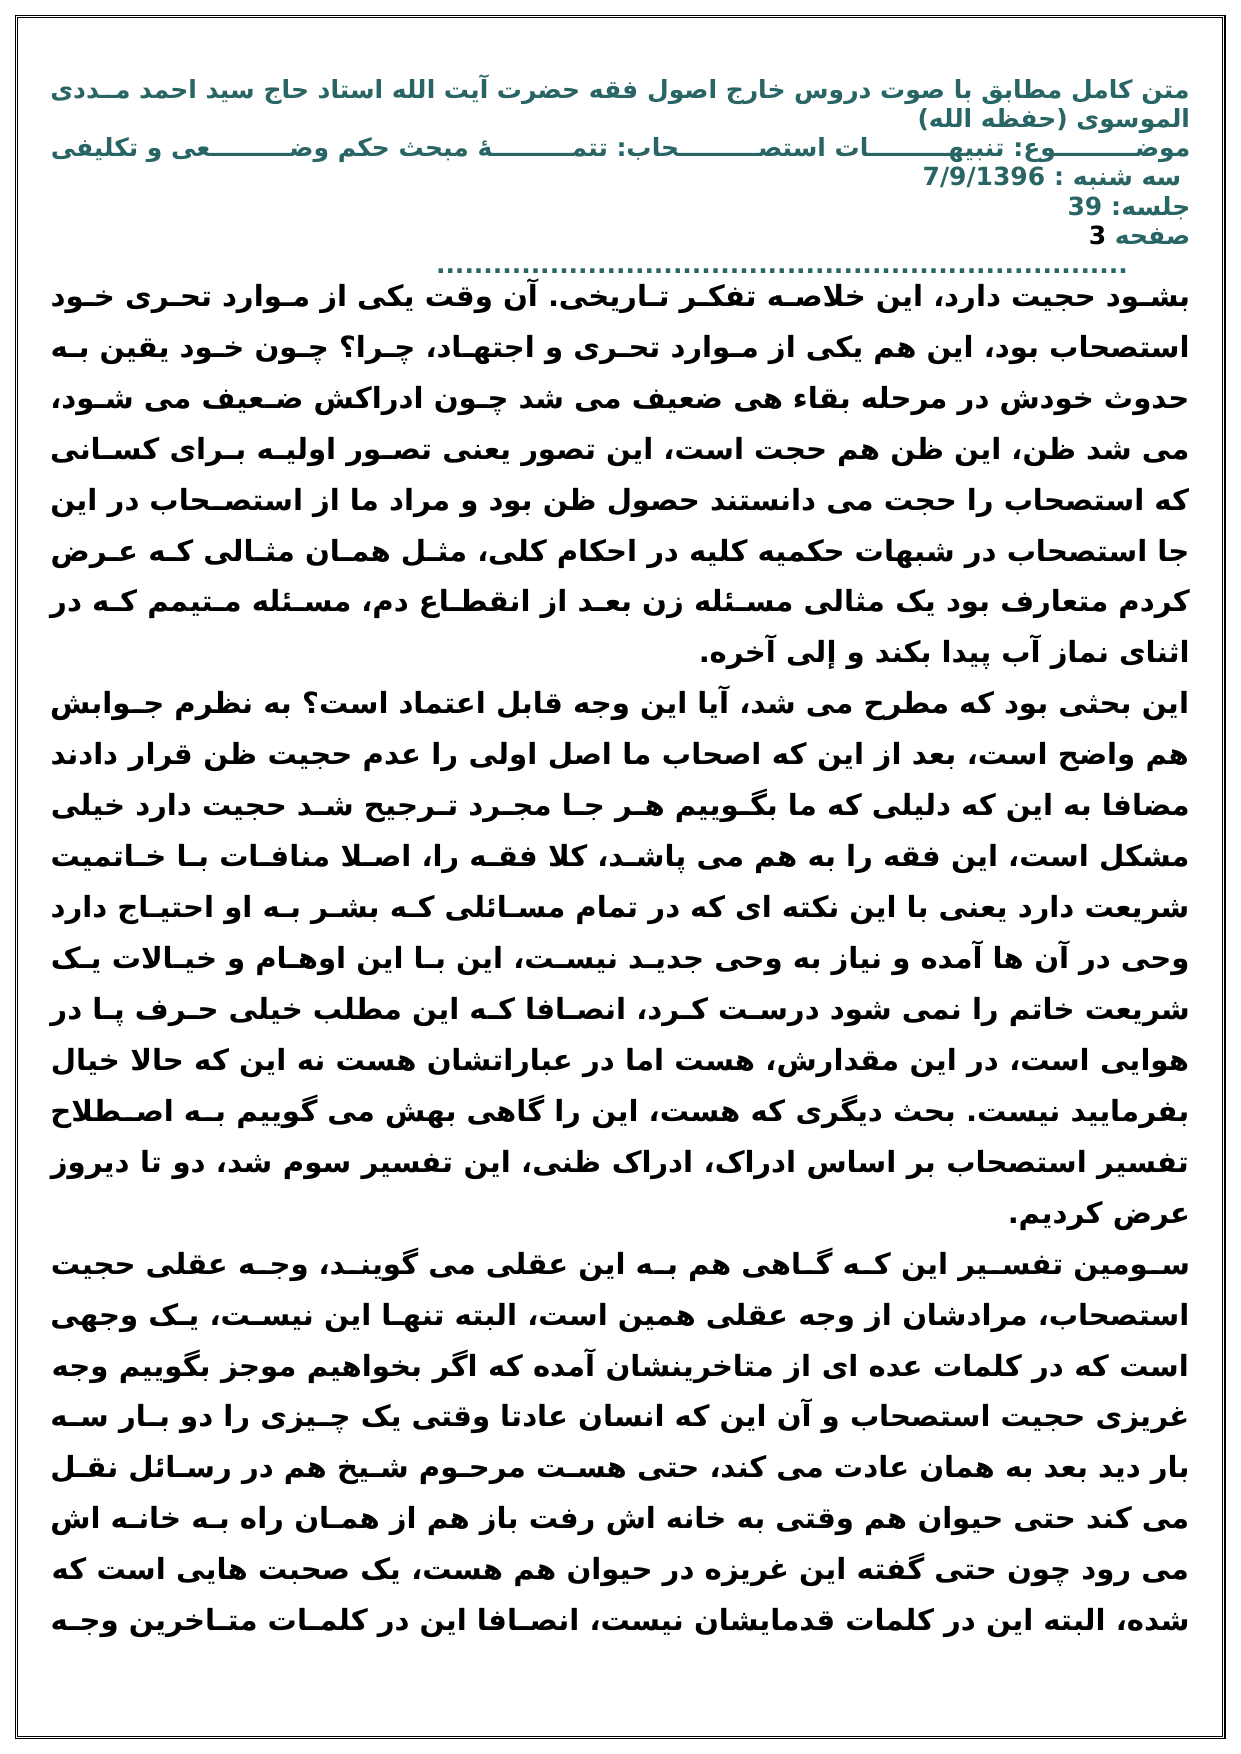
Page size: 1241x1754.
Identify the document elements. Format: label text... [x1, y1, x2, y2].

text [50, 279, 1190, 670]
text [50, 1247, 1190, 1637]
text این بحثی بود که مطرح می شد، آیا این وجه قابل اعتماد است؟ به نظرم جوابش هم واضح است، بعد از این که اصحاب ما اصل اولی را عدم حجیت ظن قرار دادند مضافا به این که دلیلی که ما بگوییم هر جا مجرد ترجیح شد حجیت دارد خیلی مشکل است، این فقه را به هم می پاشد، کلا فقه را، اصلا منافات با خاتمیت شریعت دارد یعنی با این نکته ای که در تمام مسائلی که بشر به او احتیاج دارد وحی در آن ها آمده و نیاز به وحی جدید نیست، این با این اوهام و خیالات یک شریعت خاتم را نمی شود درست کرد، انصافا که این مطلب خیلی حرف پا در هوایی است، در این مقدارش، هست اما در عباراتشان هست نه این که حالا خیال بفرمایید نیست. بحث دیگری که هست، این را گاهی بهش می گوییم به اصطلاح تفسیر استصحاب بر اساس ادراک، ادراک ظنی، این تفسیر سوم شد، دو تا دیروز عرض کردیم. [50, 687, 1190, 1230]
